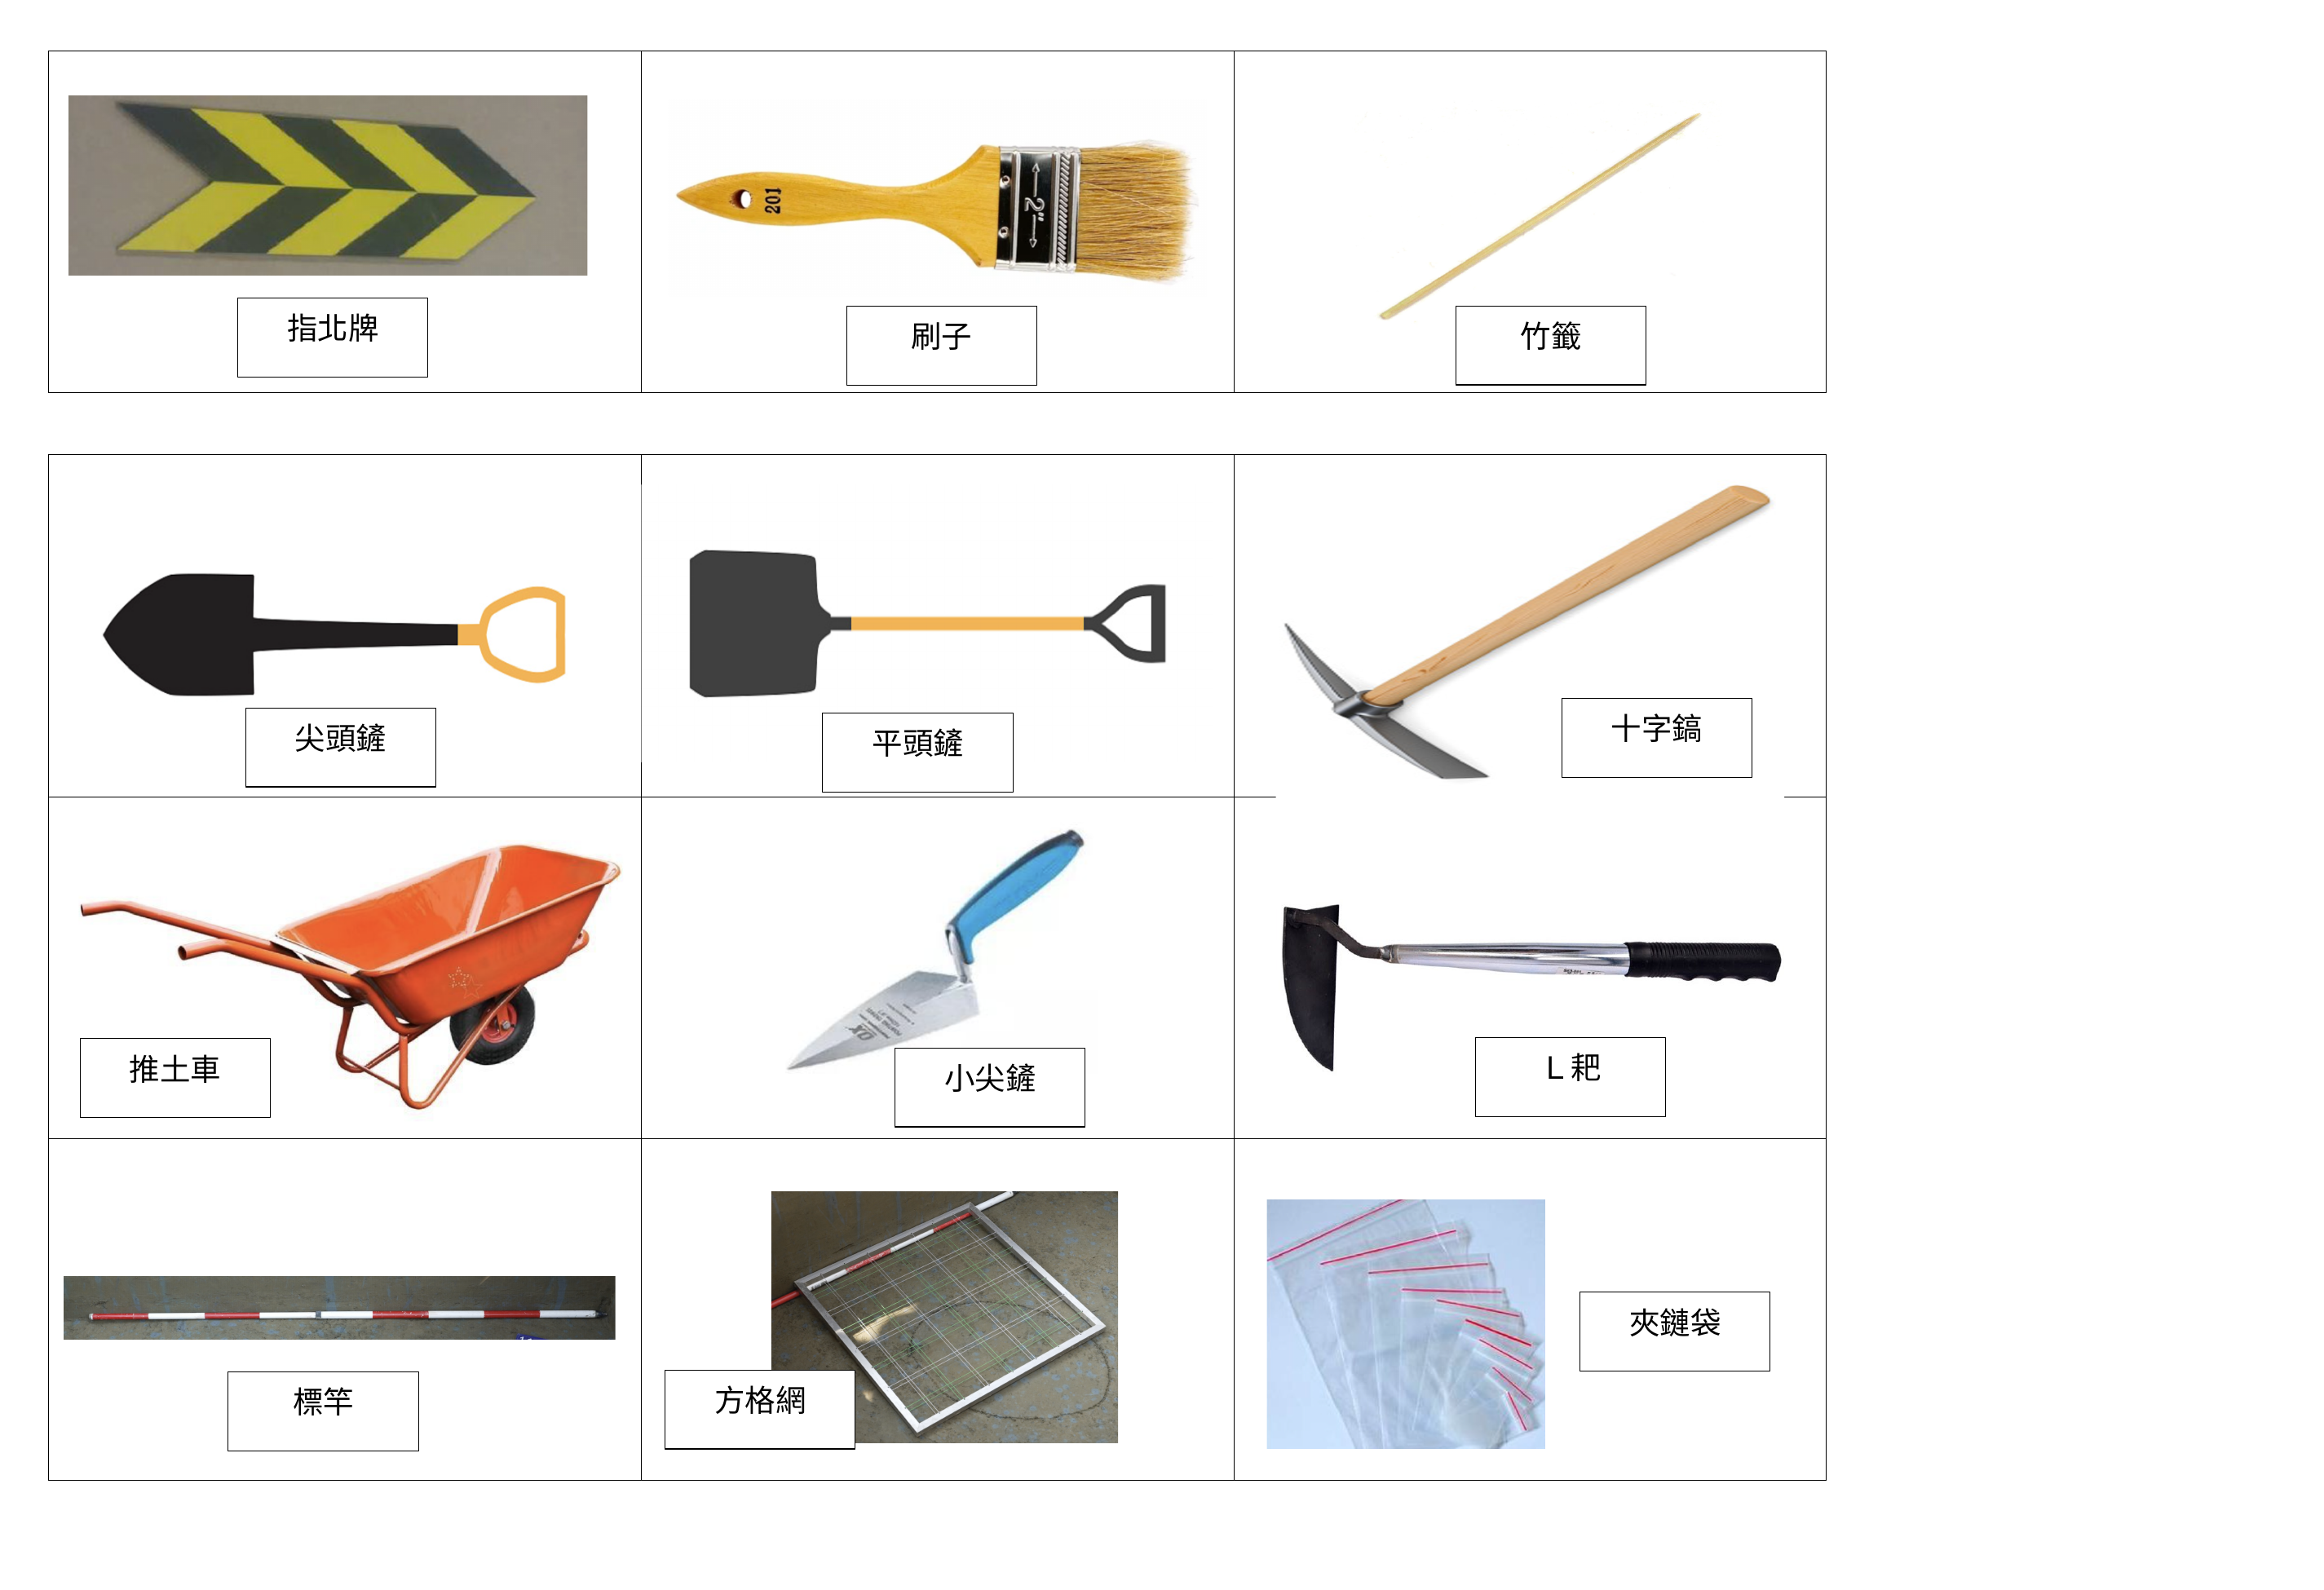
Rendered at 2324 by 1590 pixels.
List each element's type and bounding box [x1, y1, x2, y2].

picture [1254, 472, 1785, 1115]
picture [642, 485, 1213, 762]
table_cell [49, 51, 641, 392]
table_cell [1235, 51, 1826, 392]
table_cell [642, 51, 1234, 392]
picture [1349, 91, 1730, 334]
picture [64, 1276, 616, 1340]
picture [669, 99, 1207, 297]
picture [785, 820, 1098, 1074]
table_cell [1235, 797, 1826, 1138]
table_header [1235, 455, 1826, 797]
picture [68, 95, 587, 276]
table_cell [642, 797, 1234, 1138]
picture [60, 481, 626, 780]
table_header [642, 455, 1234, 797]
picture [64, 814, 624, 1137]
table_cell [49, 1139, 641, 1480]
picture [771, 1191, 1119, 1443]
table_header [49, 455, 641, 797]
table_cell [49, 797, 641, 1138]
picture [1266, 1199, 1545, 1449]
table_cell [642, 1139, 1234, 1480]
table_cell [1235, 1139, 1826, 1480]
